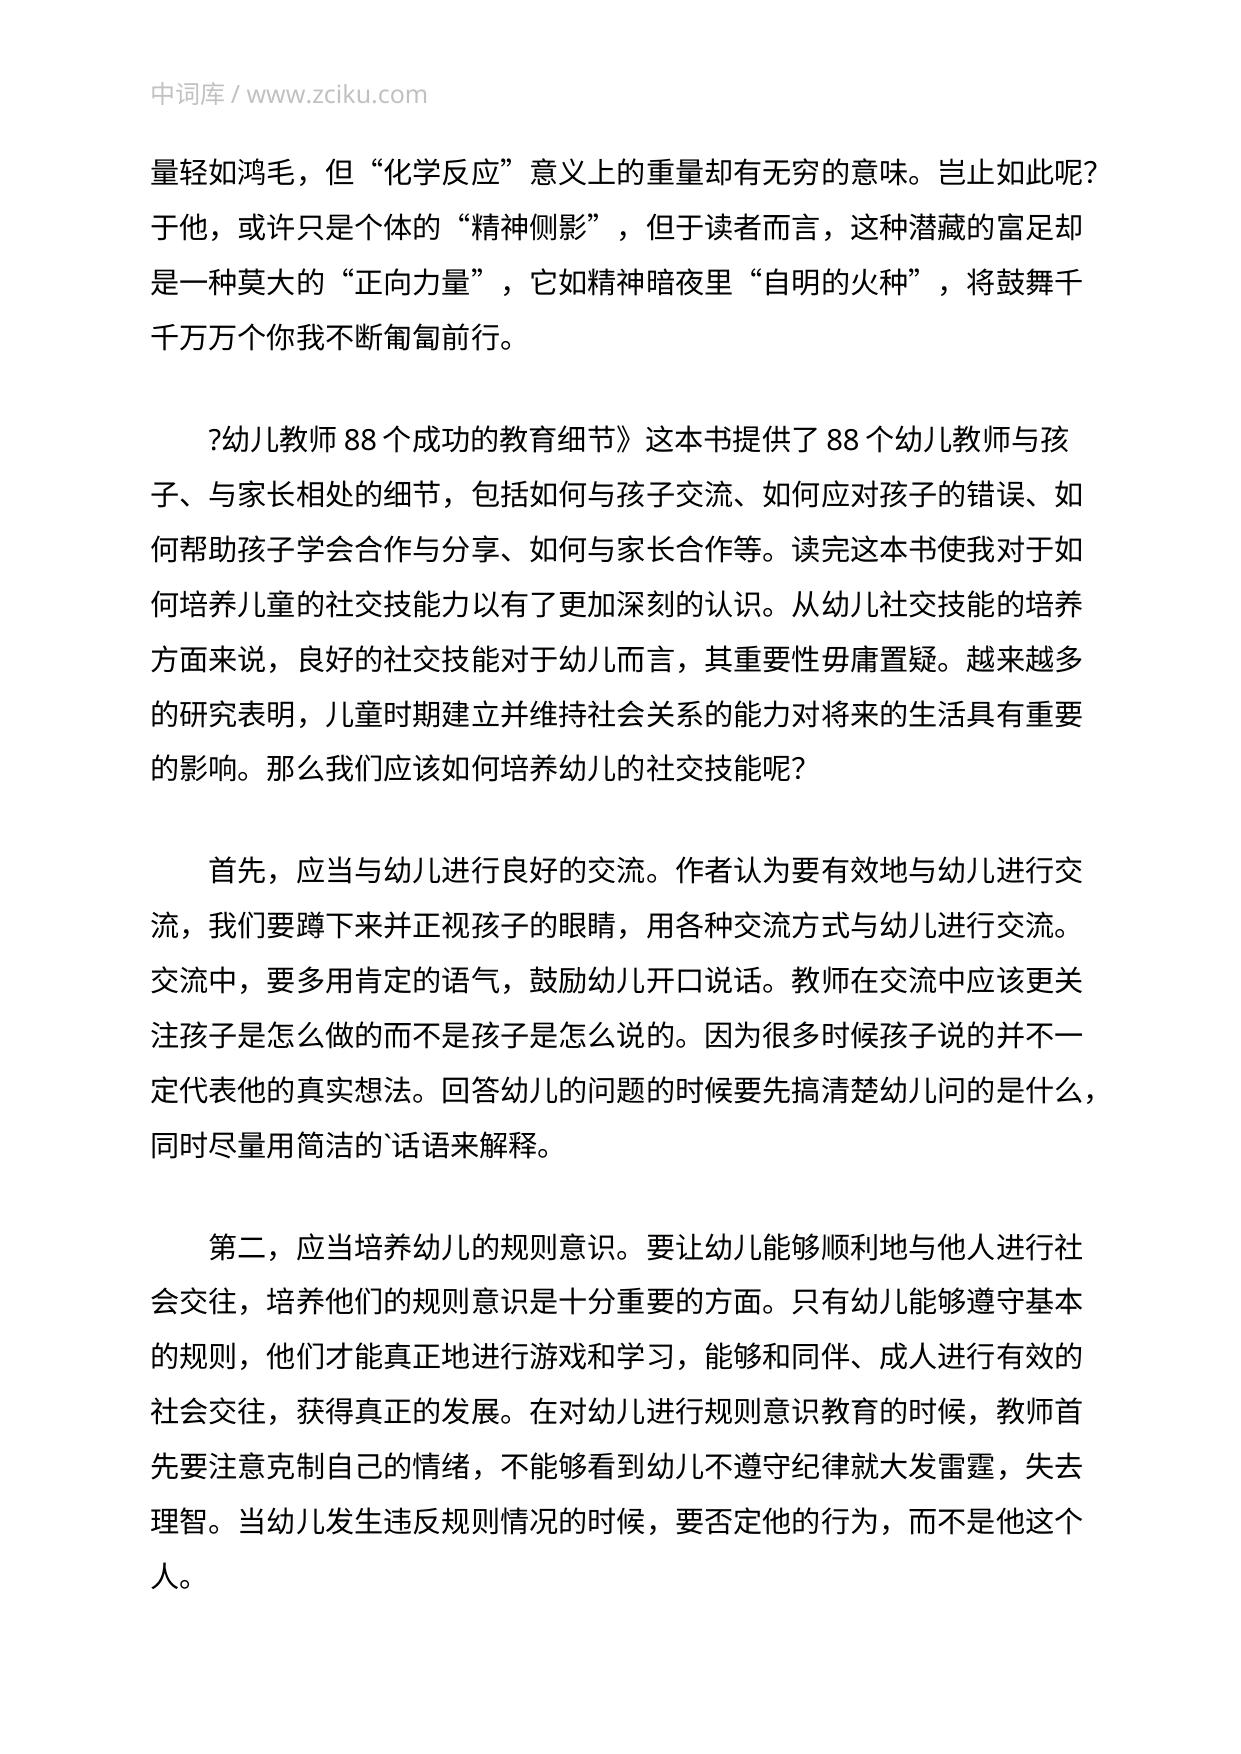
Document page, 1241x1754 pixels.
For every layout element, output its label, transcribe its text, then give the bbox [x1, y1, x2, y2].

text 第二，应当培养幼儿的规则意识。要让幼儿能够顺利地与他人进行社会交往，培养他们的规则意识是十分重要的方面。只有幼儿能够遵守基本的规则，他们才能真正地进行游戏和学习，能够和同伴、成人进行有效的社会交往，获得真正的发展。在对幼儿进行规则意识教育的时候，教师首先要注意克制自己的情绪，不能够看到幼儿不遵守纪律就大发雷霆，失去理智。当幼儿发生违反规则情况的时候，要否定他的行为，而不是他这个人。 [150, 1224, 1090, 1596]
text ?幼儿教师88个成功的教育细节》这本书提供了88个幼儿教师与孩子、与家长相处的细节，包括如何与孩子交流、如何应对孩子的错误、如何帮助孩子学会合作与分享、如何与家长合作等。读完这本书使我对于如何培养儿童的社交技能力以有了更加深刻的认识。从幼儿社交技能的培养方面来说，良好的社交技能对于幼儿而言，其重要性毋庸置疑。越来越多的研究表明，儿童时期建立并维持社会关系的能力对将来的生活具有重要的影响。那么我们应该如何培养幼儿的社交技能呢？ [150, 416, 1090, 788]
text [150, 150, 1090, 357]
text 首先，应当与幼儿进行良好的交流。作者认为要有效地与幼儿进行交流，我们要蹲下来并正视孩子的眼睛，用各种交流方式与幼儿进行交流。交流中，要多用肯定的语气，鼓励幼儿开口说话。教师在交流中应该更关注孩子是怎么做的而不是孩子是怎么说的。因为很多时候孩子说的并不一定代表他的真实想法。回答幼儿的问题的时候要先搞清楚幼儿问的是什么，同时尽量用简洁的`话语来解释。 [150, 848, 1090, 1164]
